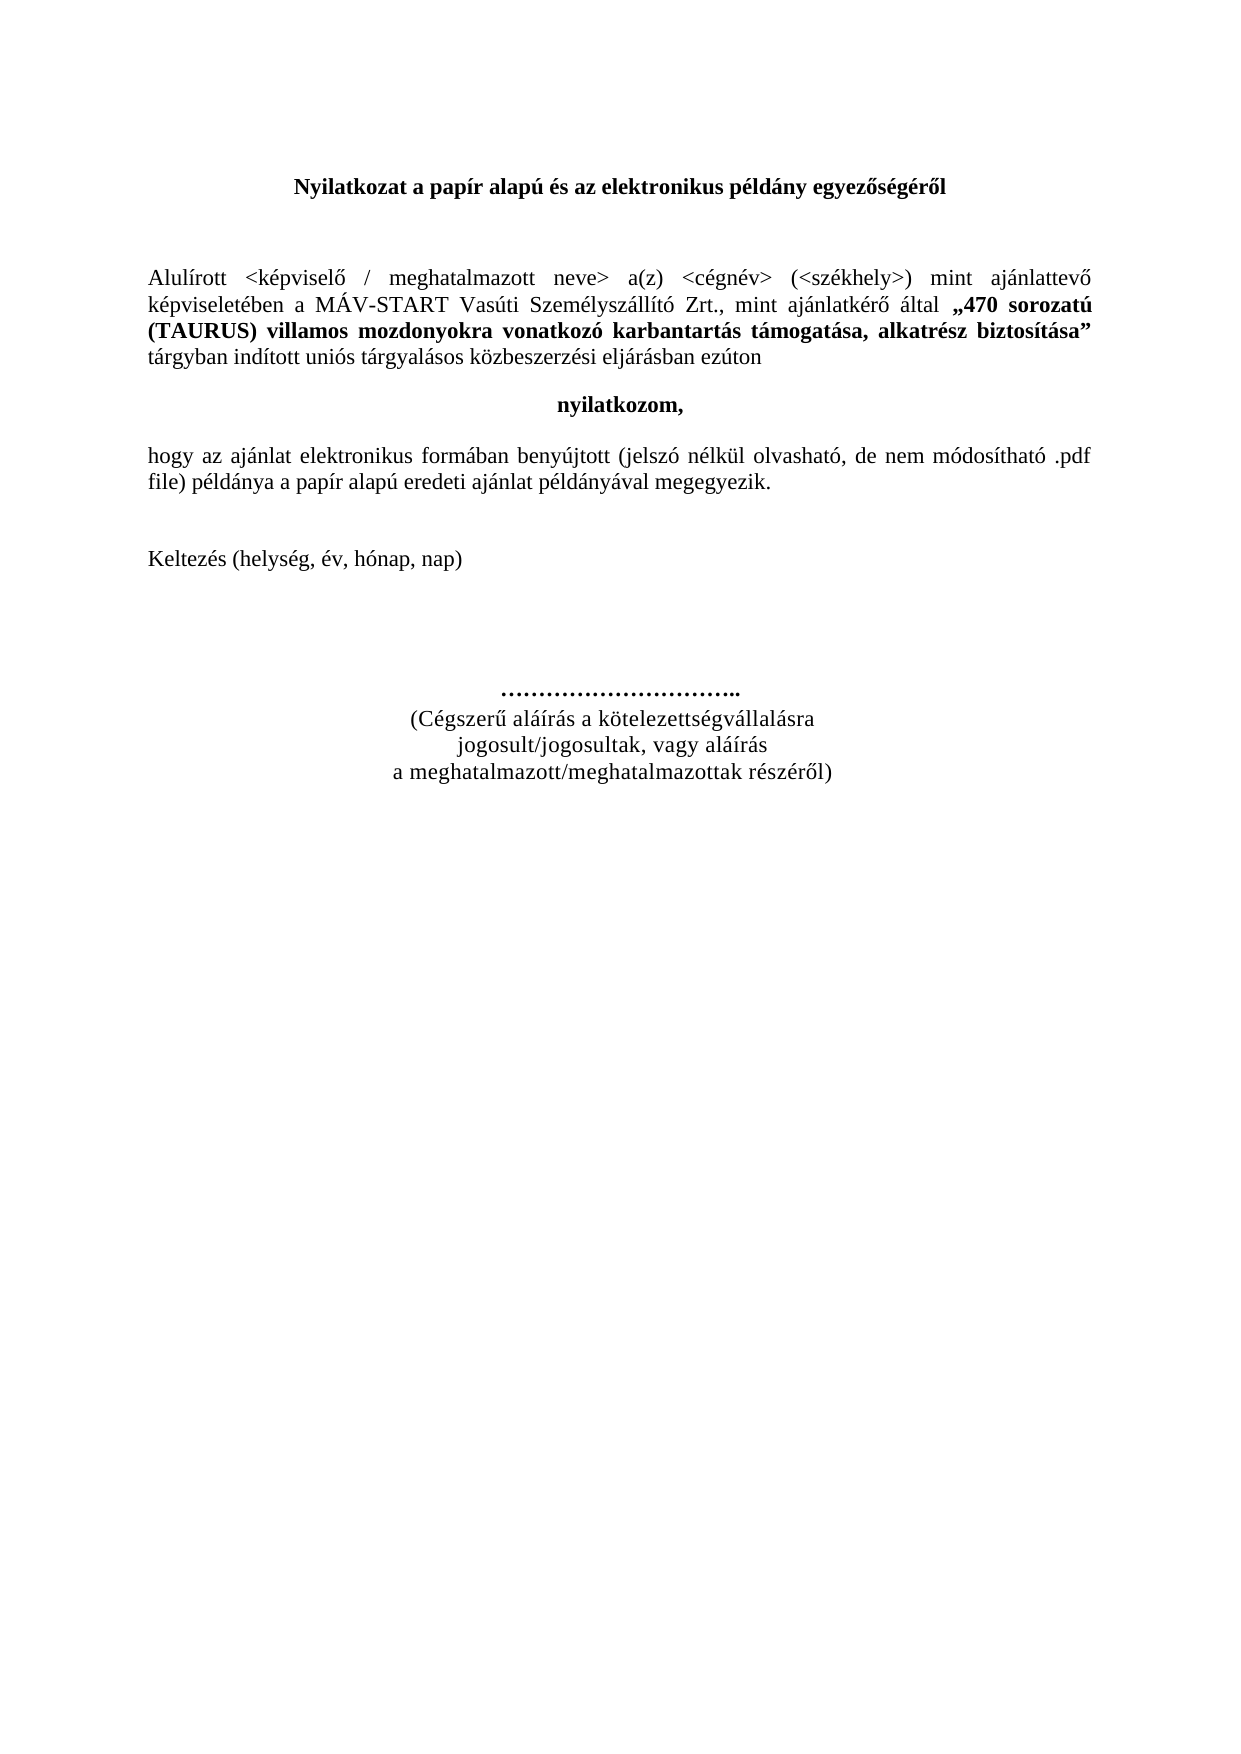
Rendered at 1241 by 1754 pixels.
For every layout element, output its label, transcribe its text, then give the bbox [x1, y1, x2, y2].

subtitle Nyilatkozat a papír alapú és az elektronikus példány egyezőségéről [148, 173, 1092, 199]
text (Cégszerű aláírás a kötelezettségvállalásra [148, 705, 1078, 731]
text hogy az ajánlat elektronikus formában benyújtott (jelszó nélkül olvasható, de nem módosítható .pdf file) példánya a papír alapú eredeti ajánlat példányával megegyezik. [148, 442, 1092, 494]
text Alulírott <képviselő / meghatalmazott neve> a(z) <cégnév> (<székhely>) mint ajánlattevő képviseletében a MÁV-START Vasúti Személyszállító Zrt., mint ajánlatkérő által „470 sorozatú (TAURUS) villamos mozdonyokra vonatkozó karbantartás támogatása, alkatrész biztosítása” tárgyban indított uniós tárgyalásos közbeszerzési eljárásban ezúton [148, 264, 1092, 370]
text jogosult/jogosultak, vagy aláírás [148, 731, 1078, 758]
text Keltezés (helység, év, hónap, nap) [148, 545, 1092, 572]
text nyilatkozom, [148, 391, 1092, 417]
text a meghatalmazott/meghatalmazottak részéről) [148, 758, 1078, 784]
text ………………………….. [148, 675, 1092, 701]
